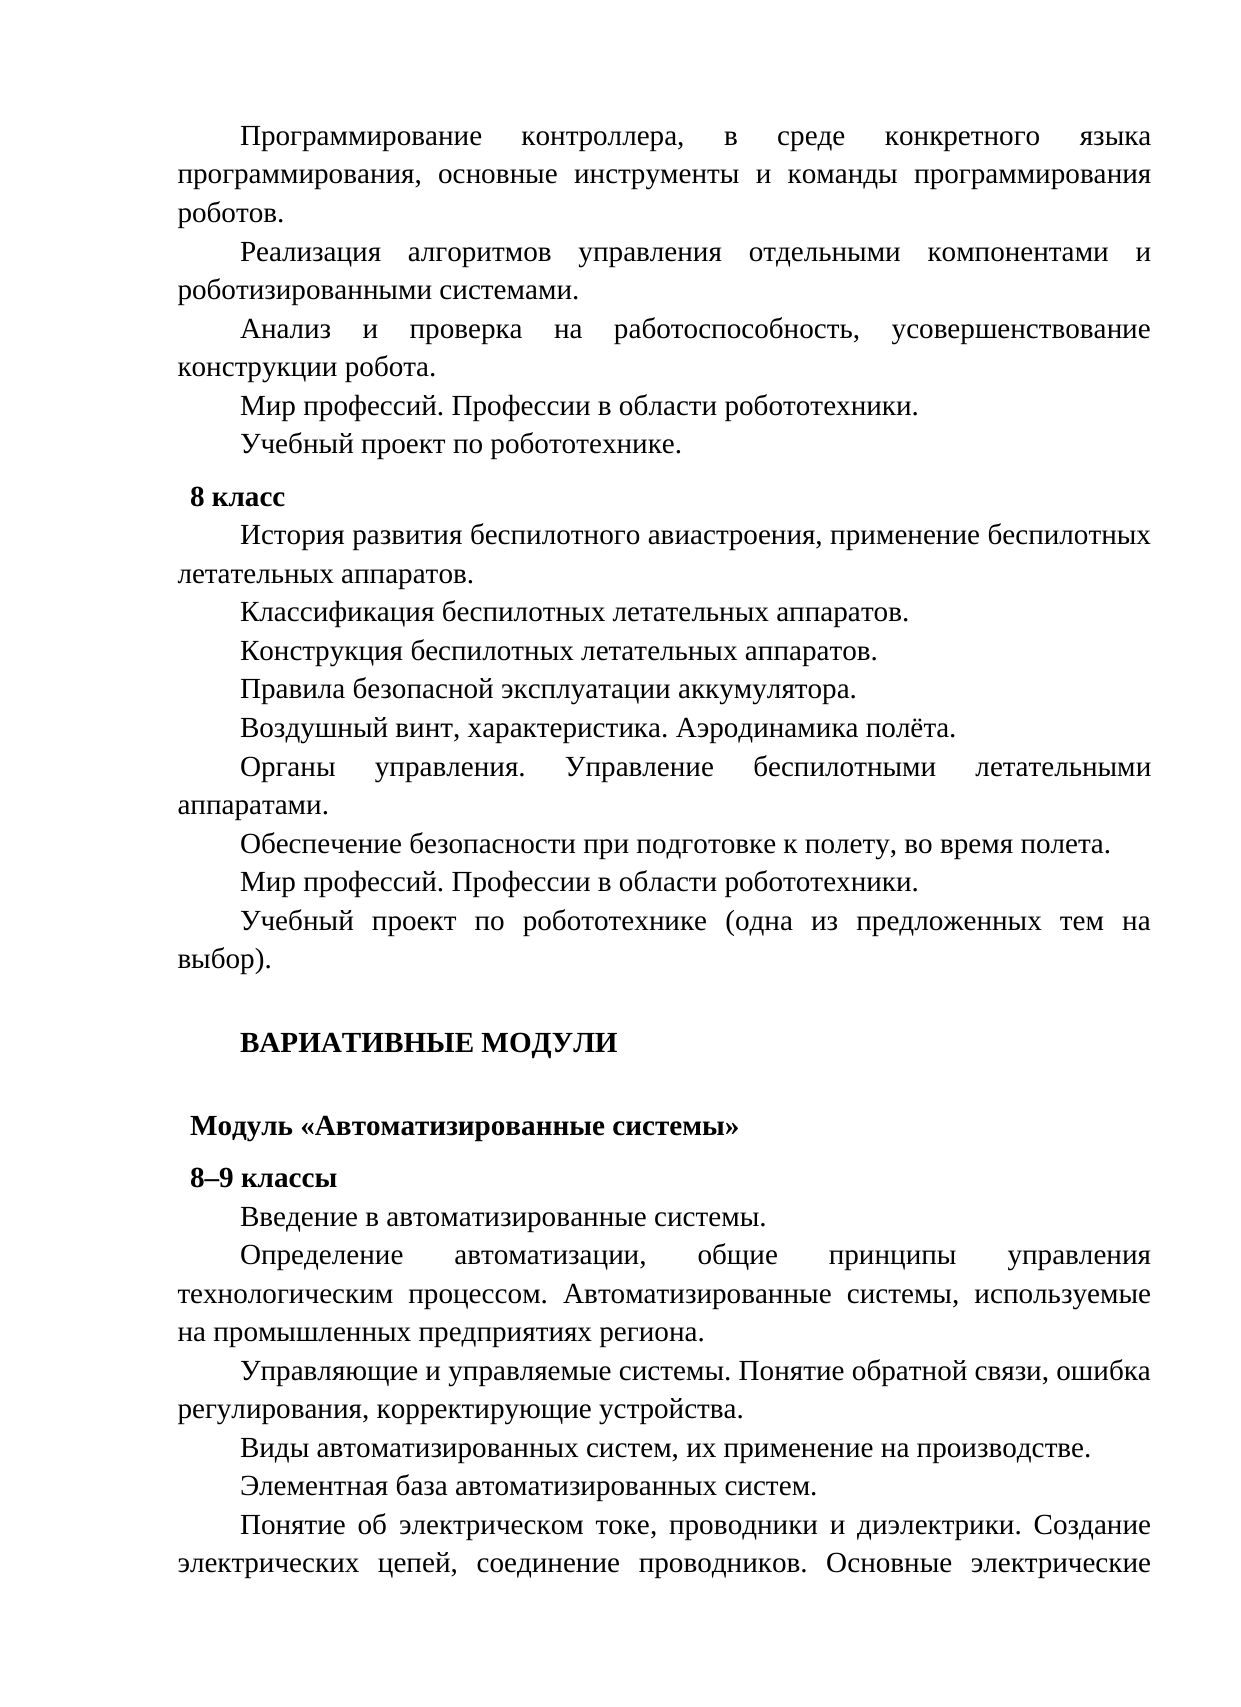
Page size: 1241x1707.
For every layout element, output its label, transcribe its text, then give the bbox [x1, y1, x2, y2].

text 8 класс [190, 479, 1152, 512]
text Конструкция беспилотных летательных аппаратов. [177, 633, 1152, 667]
text Учебный проект по робототехнике. [177, 426, 1152, 460]
text Мир профессий. Профессии в области робототехники. [177, 388, 1152, 421]
text Программирование контроллера, в среде конкретного языка программирования, основные инструменты и команды программирования роботов. [177, 118, 1152, 229]
text Реализация алгоритмов управления отдельными компонентами и роботизированными системами. [177, 234, 1152, 306]
text Воздушный винт, характеристика. Аэродинамика полёта. [177, 710, 1152, 744]
text 8–9 классы [190, 1160, 1152, 1194]
text Модуль «Автоматизированные системы» [190, 1108, 1152, 1141]
text Элементная база автоматизированных систем. [177, 1468, 1152, 1502]
text Анализ и проверка на работоспособность, усовершенствование конструкции робота. [177, 311, 1152, 383]
text История развития беспилотного авиастроения, применение беспилотных летательных аппаратов. [177, 517, 1152, 589]
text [177, 1507, 1152, 1579]
text Классификация беспилотных летательных аппаратов. [177, 594, 1152, 628]
text Обеспечение безопасности при подготовке к полету, во время полета. [177, 826, 1152, 859]
text ВАРИАТИВНЫЕ МОДУЛИ [177, 1025, 1152, 1058]
text Определение автоматизации, общие принципы управления технологическим процессом. Автоматизированные системы, используемые на промышленных предприятиях региона. [177, 1237, 1152, 1348]
text Введение в автоматизированные системы. [177, 1199, 1152, 1232]
text Учебный проект по робототехнике (одна из предложенных тем на выбор). [177, 903, 1152, 975]
text Органы управления. Управление беспилотными летательными аппаратами. [177, 749, 1152, 821]
text Правила безопасной эксплуатации аккумулятора. [177, 672, 1152, 705]
text Виды автоматизированных систем, их применение на производстве. [177, 1430, 1152, 1463]
text Мир профессий. Профессии в области робототехники. [177, 864, 1152, 898]
text Управляющие и управляемые системы. Понятие обратной связи, ошибка регулирования, корректирующие устройства. [177, 1353, 1152, 1425]
